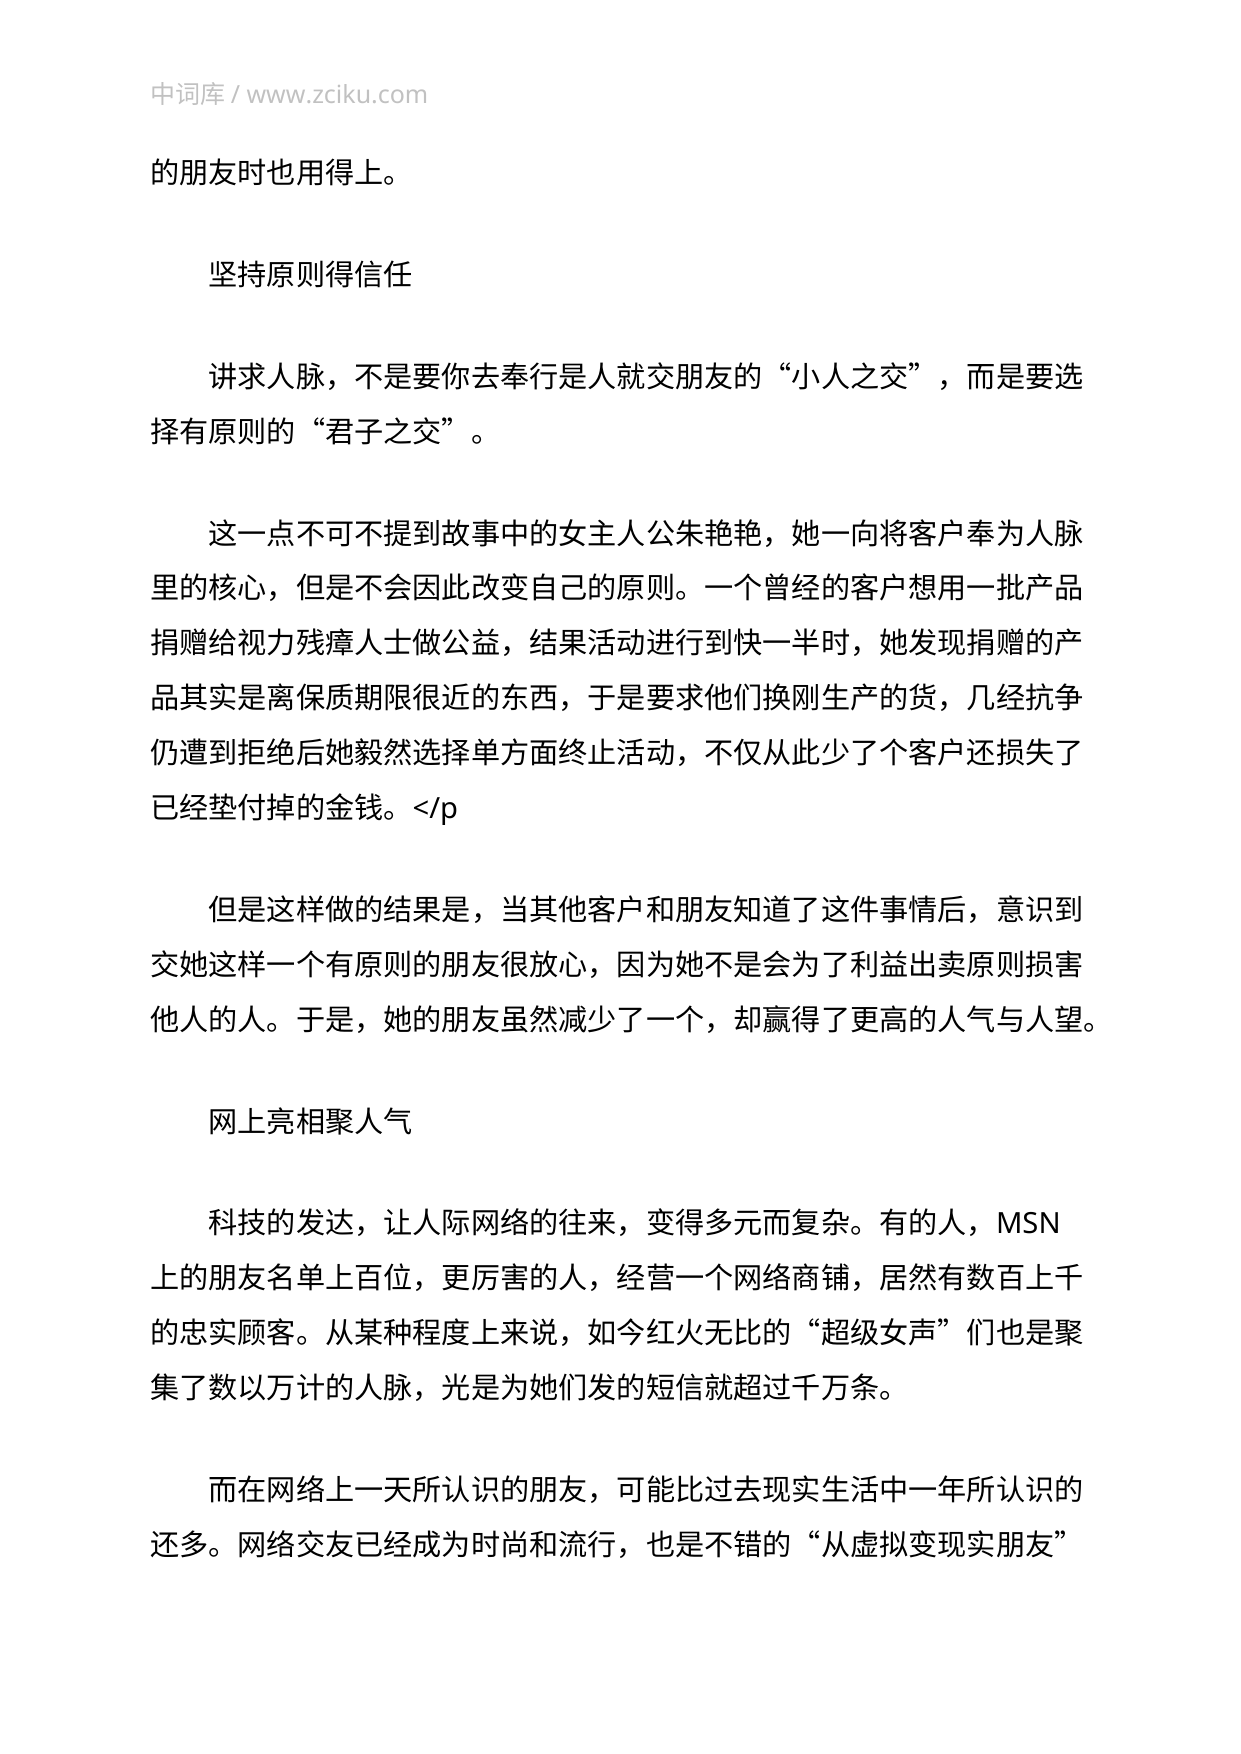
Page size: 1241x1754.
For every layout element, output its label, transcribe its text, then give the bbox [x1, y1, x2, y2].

text 科技的发达，让人际网络的往来，变得多元而复杂。有的人，MSN上的朋友名单上百位，更厉害的人，经营一个网络商铺，居然有数百上千的忠实顾客。从某种程度上来说，如今红火无比的“超级女声”们也是聚集了数以万计的人脉，光是为她们发的短信就超过千万条。 [150, 1200, 1090, 1407]
text 但是这样做的结果是，当其他客户和朋友知道了这件事情后，意识到交她这样一个有原则的朋友很放心，因为她不是会为了利益出卖原则损害他人的人。于是，她的朋友虽然减少了一个，却赢得了更高的人气与人望。 [150, 887, 1090, 1039]
text 这一点不可不提到故事中的女主人公朱艳艳，她一向将客户奉为人脉里的核心，但是不会因此改变自己的原则。一个曾经的客户想用一批产品捐赠给视力残瘴人士做公益，结果活动进行到快一半时，她发现捐赠的产品其实是离保质期限很近的东西，于是要求他们换刚生产的货，几经抗争仍遭到拒绝后她毅然选择单方面终止活动，不仅从此少了个客户还损失了已经垫付掉的金钱。</p [150, 510, 1090, 827]
text 坚持原则得信任 [150, 252, 1090, 294]
text 讲求人脉，不是要你去奉行是人就交朋友的“小人之交”，而是要选择有原则的“君子之交”。 [150, 353, 1090, 451]
text 网上亮相聚人气 [150, 1098, 1090, 1141]
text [150, 150, 1090, 192]
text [150, 1467, 1090, 1564]
